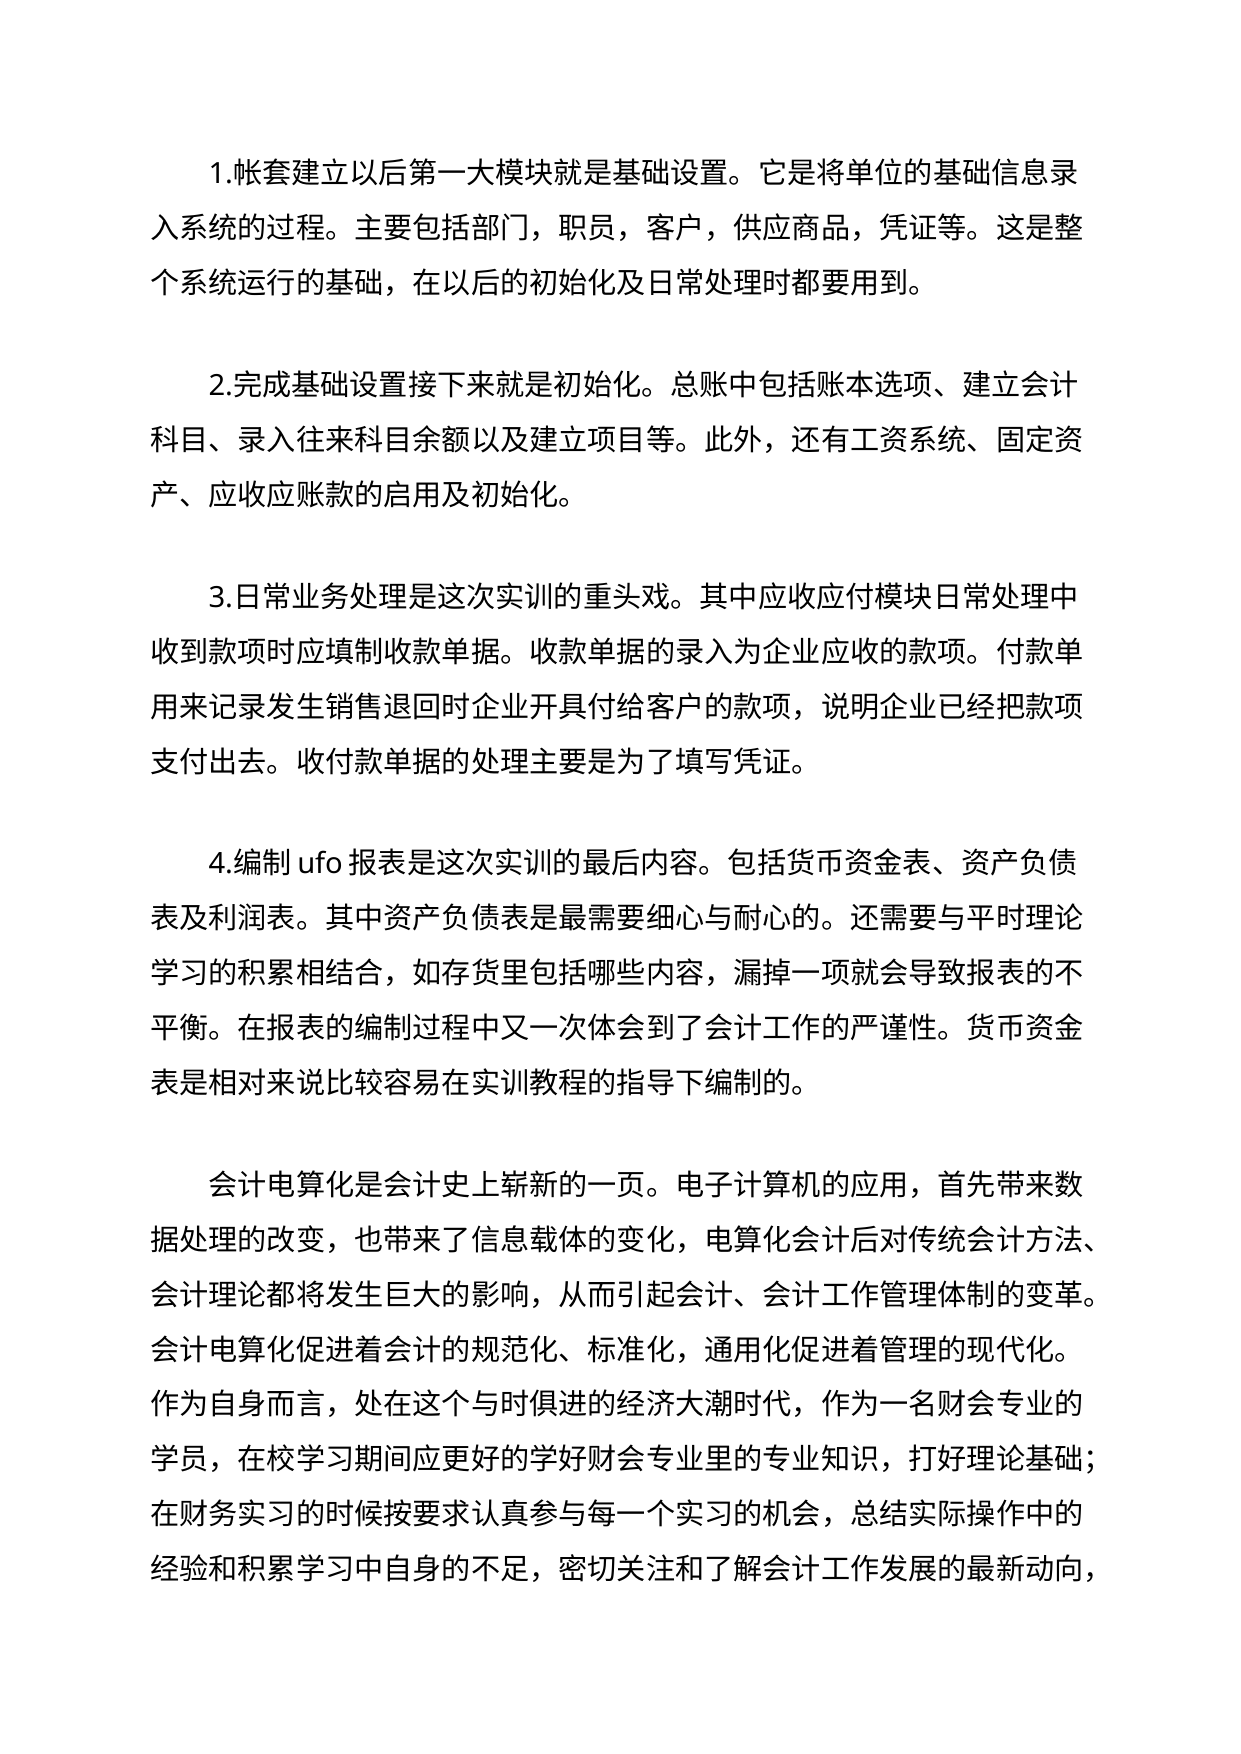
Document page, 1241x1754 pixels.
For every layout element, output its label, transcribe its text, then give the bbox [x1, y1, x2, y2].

text 1.帐套建立以后第一大模块就是基础设置。它是将单位的基础信息录入系统的过程。主要包括部门，职员，客户，供应商品，凭证等。这是整个系统运行的基础，在以后的初始化及日常处理时都要用到。 [150, 150, 1090, 302]
text 3.日常业务处理是这次实训的重头戏。其中应收应付模块日常处理中收到款项时应填制收款单据。收款单据的录入为企业应收的款项。付款单用来记录发生销售退回时企业开具付给客户的款项，说明企业已经把款项支付出去。收付款单据的处理主要是为了填写凭证。 [150, 573, 1090, 780]
text 4.编制ufo报表是这次实训的最后内容。包括货币资金表、资产负债表及利润表。其中资产负债表是最需要细心与耐心的。还需要与平时理论学习的积累相结合，如存货里包括哪些内容，漏掉一项就会导致报表的不平衡。在报表的编制过程中又一次体会到了会计工作的严谨性。货币资金表是相对来说比较容易在实训教程的指导下编制的。 [150, 840, 1090, 1102]
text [150, 1161, 1090, 1588]
text 2.完成基础设置接下来就是初始化。总账中包括账本选项、建立会计科目、录入往来科目余额以及建立项目等。此外，还有工资系统、固定资产、应收应账款的启用及初始化。 [150, 362, 1090, 514]
